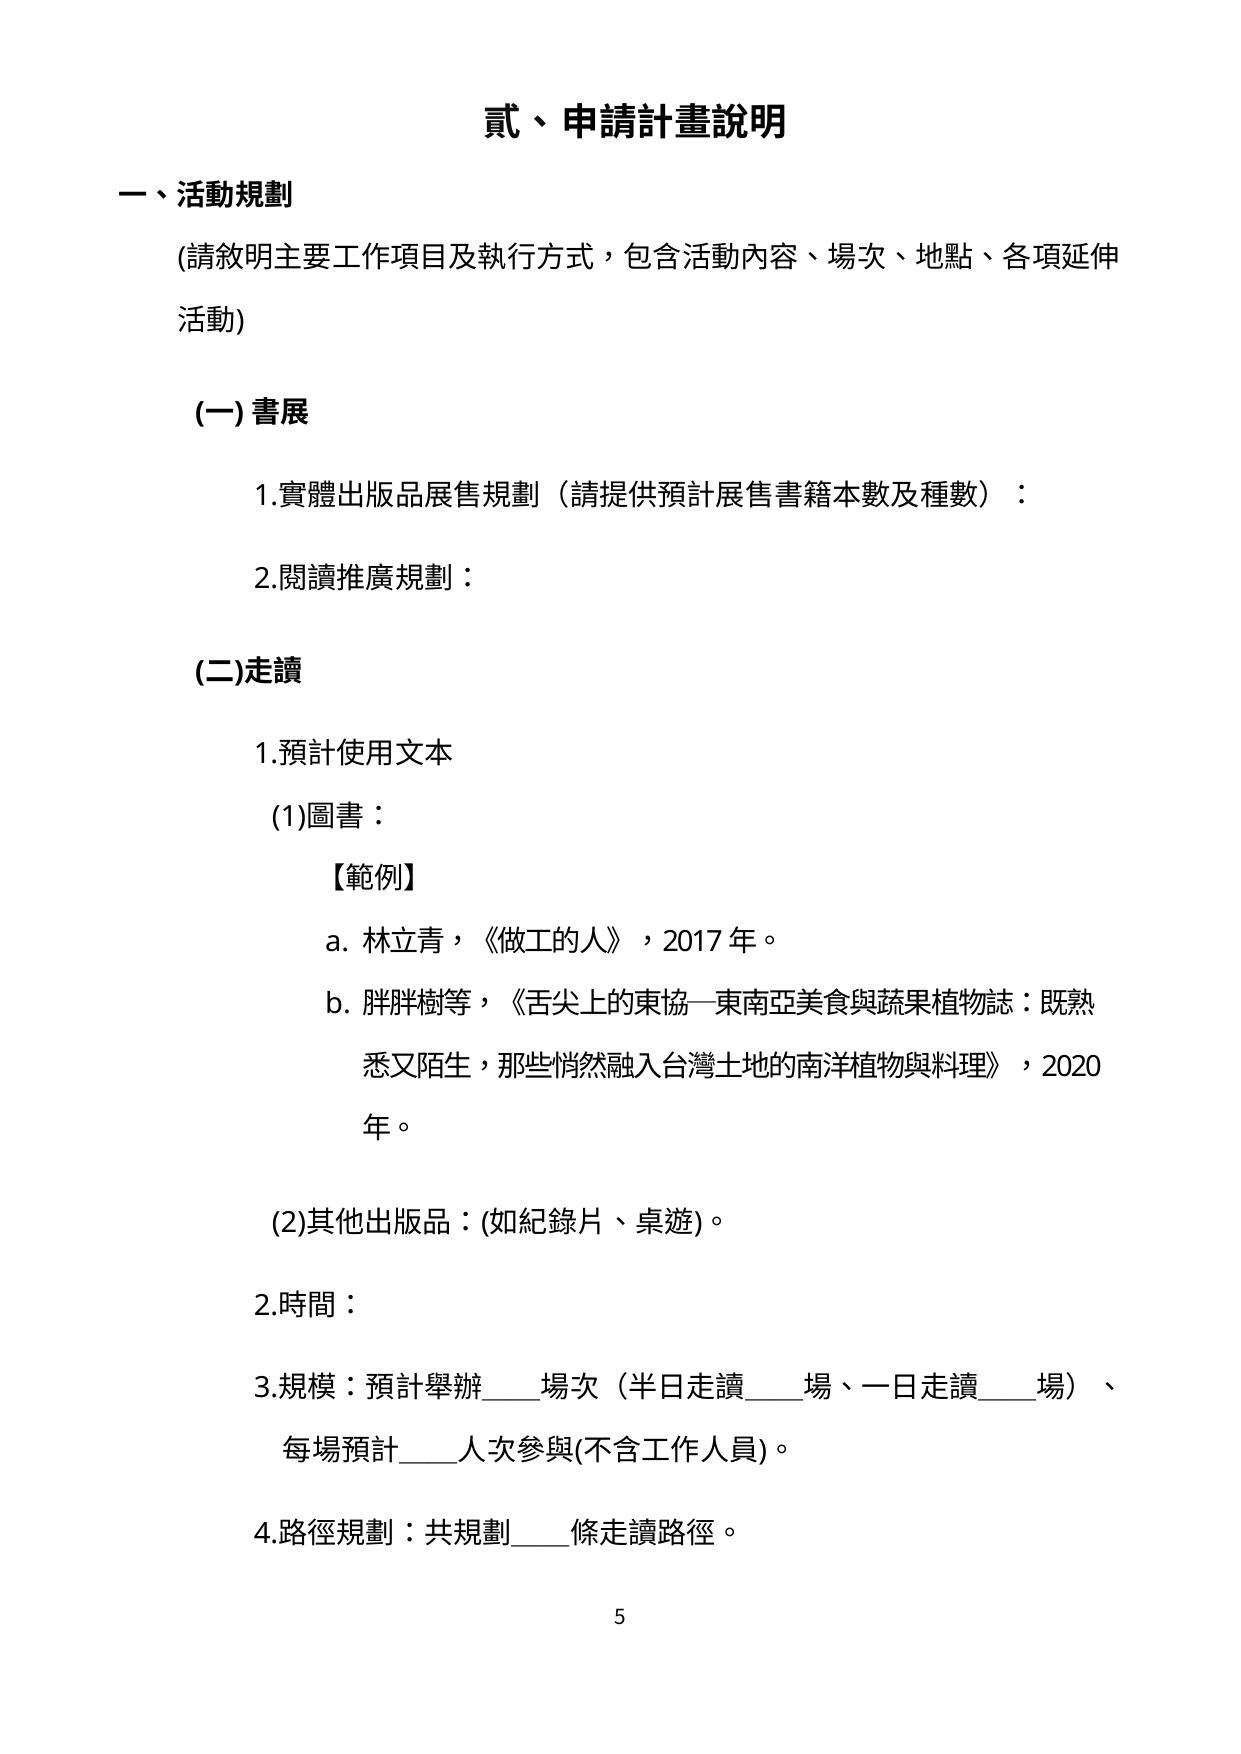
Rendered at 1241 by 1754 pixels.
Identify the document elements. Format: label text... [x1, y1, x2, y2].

text 2.時間： [253, 1271, 1122, 1334]
text (二)走讀 [195, 637, 1122, 700]
text 2.閱讀推廣規劃： [253, 544, 1122, 607]
list 申請計畫說明 [148, 88, 1122, 150]
text 3.規模：預計舉辦＿＿場次（半日走讀＿＿場、一日走讀＿＿場）、每場預計＿＿人次參與(不含工作人員)。 [253, 1354, 1122, 1479]
list 其他出版品：(如紀錄片、桌遊)。 [272, 1189, 1122, 1251]
text 4.路徑規劃：共規劃＿＿條走讀路徑。 [253, 1499, 1122, 1562]
text (請敘明主要工作項目及執行方式，包含活動內容、場次、地點、各項延伸活動) [177, 224, 1122, 349]
text 一、活動規劃 [118, 161, 1122, 224]
list 胖胖樹等，《舌尖上的東協─東南亞美食與蔬果植物誌：既熟悉又陌生，那些悄然融入台灣土地的南洋植物與料理》，2020年。 [325, 970, 1122, 1157]
text 1.預計使用文本 [253, 720, 1122, 782]
text (一) 書展 [195, 379, 1122, 441]
list 圖書： [272, 782, 1122, 845]
text 1.實體出版品展售規劃（請提供預計展售書籍本數及種數）： [253, 462, 1122, 524]
list 林立青，《做工的人》，2017年。 [325, 907, 1122, 970]
text 【範例】 [316, 845, 1122, 907]
